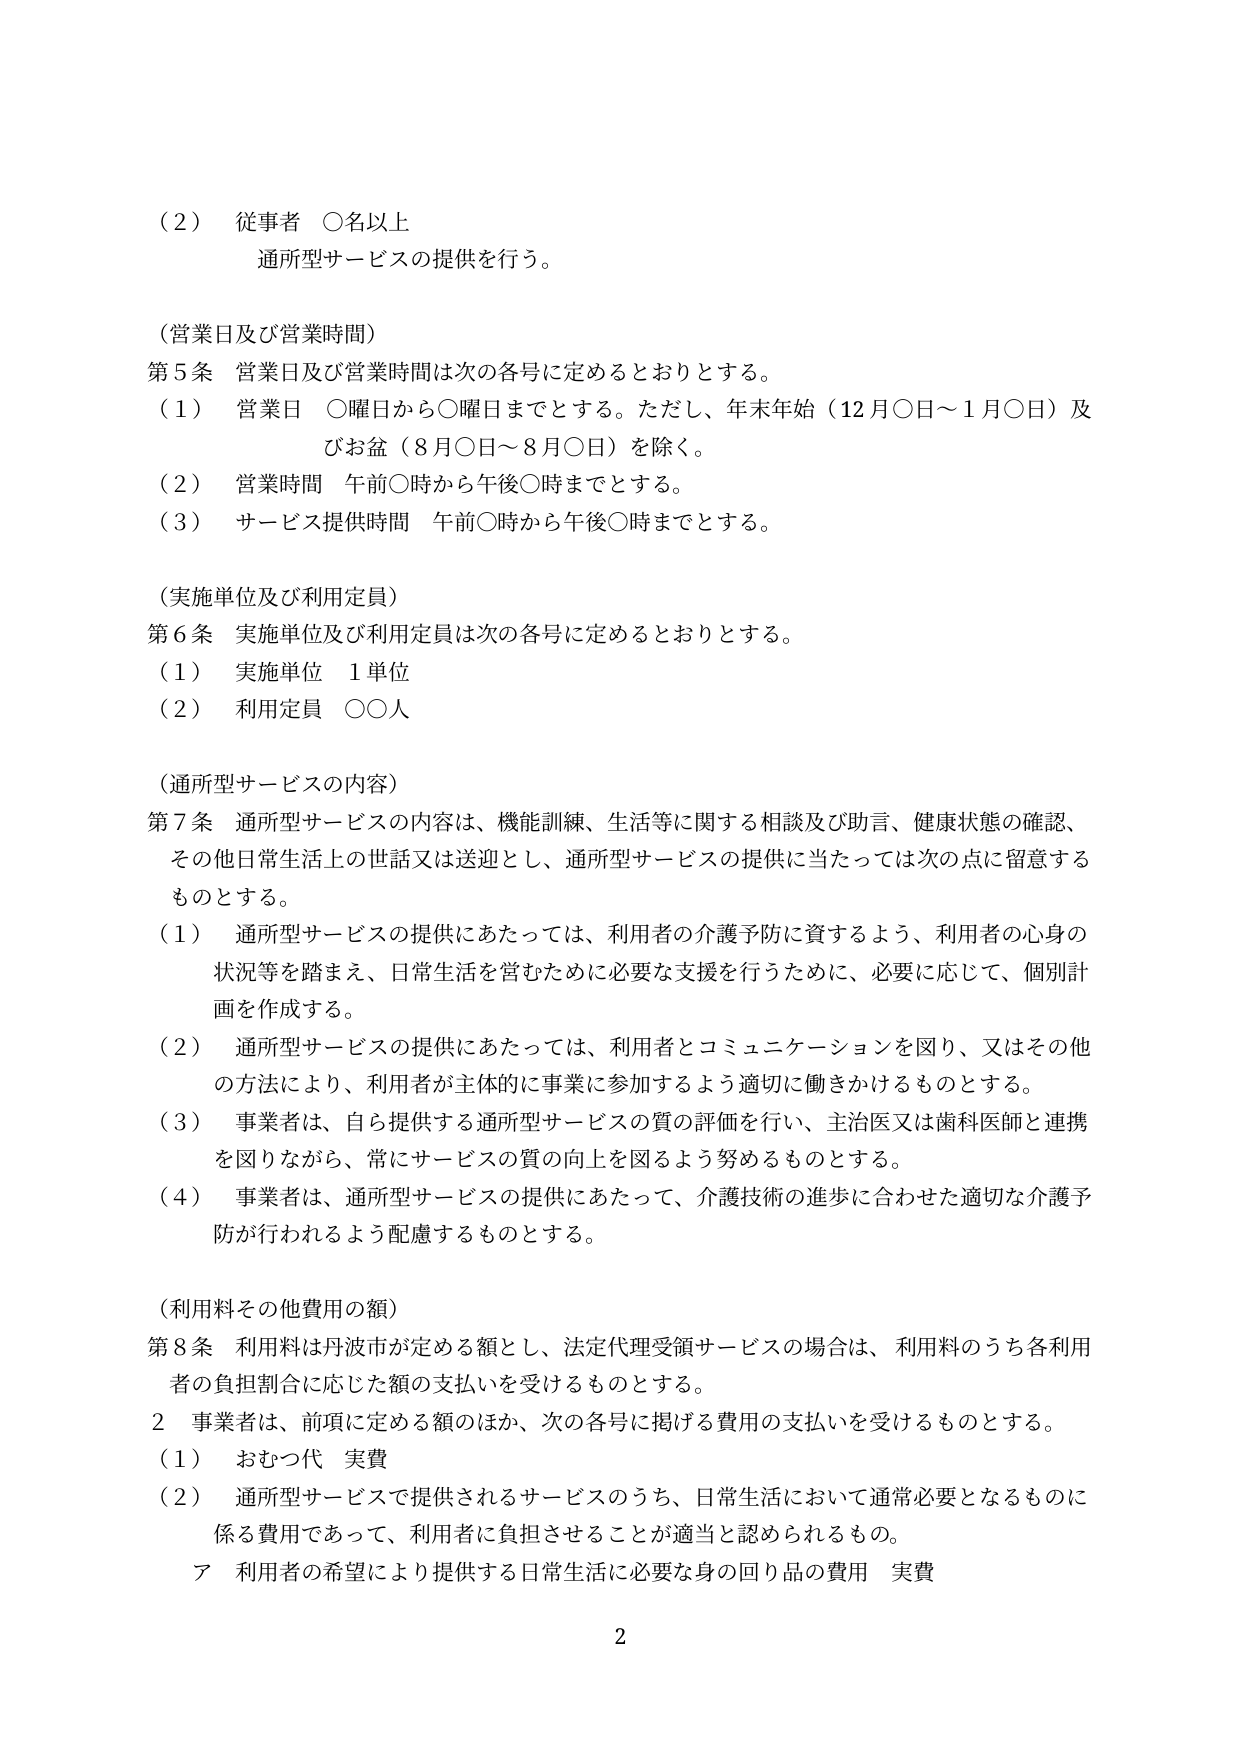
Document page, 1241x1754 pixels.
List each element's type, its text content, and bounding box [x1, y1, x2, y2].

text （実施単位及び利用定員） [148, 577, 1092, 614]
text ２ 事業者は、前項に定める額のほか、次の各号に掲げる費用の支払いを受けるものとする。 [148, 1402, 1092, 1439]
text （利用料その他費用の額） [148, 1289, 1092, 1327]
text （１） 通所型サービスの提供にあたっては、利用者の介護予防に資するよう、利用者の心身の状況等を踏まえ、日常生活を営むために必要な支援を行うために、必要に応じて、個別計画を作成する。 [148, 914, 1092, 1027]
text （営業日及び営業時間） [148, 314, 1092, 352]
text 第７条 通所型サービスの内容は、機能訓練、生活等に関する相談及び助言、健康状態の確認、その他日常生活上の世話又は送迎とし、通所型サービスの提供に当たっては次の点に留意するものとする。 [148, 802, 1092, 914]
text （２） 営業時間 午前○時から午後○時までとする。 [148, 464, 1092, 502]
text （１） 実施単位 １単位 [148, 652, 1092, 689]
text 第８条 利用料は丹波市が定める額とし、法定代理受領サービスの場合は、利用料のうち各利用者の負担割合に応じた額の支払いを受けるものとする。 [148, 1327, 1092, 1402]
text 第６条 実施単位及び利用定員は次の各号に定めるとおりとする。 [148, 614, 1092, 652]
text （１） おむつ代 実費 [148, 1439, 1092, 1477]
text （１） 営業日 ○曜日から○曜日までとする。ただし、年末年始（12月○日～１月○日）及びお盆（８月○日～８月○日）を除く。 [148, 389, 1092, 464]
text （２） 通所型サービスで提供されるサービスのうち、日常生活において通常必要となるものに係る費用であって、利用者に負担させることが適当と認められるもの。 [148, 1477, 1092, 1552]
text ア 利用者の希望により提供する日常生活に必要な身の回り品の費用 実費 [148, 1552, 1092, 1589]
text （４） 事業者は、通所型サービスの提供にあたって、介護技術の進歩に合わせた適切な介護予防が行われるよう配慮するものとする。 [148, 1177, 1092, 1252]
text （２） 通所型サービスの提供にあたっては、利用者とコミュニケーションを図り、又はその他の方法により、利用者が主体的に事業に参加するよう適切に働きかけるものとする。 [148, 1027, 1092, 1102]
text （３） 事業者は、自ら提供する通所型サービスの質の評価を行い、主治医又は歯科医師と連携を図りながら、常にサービスの質の向上を図るよう努めるものとする。 [148, 1102, 1092, 1177]
text （３） サービス提供時間 午前○時から午後○時までとする。 [148, 502, 1092, 539]
text 通所型サービスの提供を行う。 [148, 239, 1092, 277]
text （２） 利用定員 ○○人 [148, 689, 1092, 727]
text 第５条 営業日及び営業時間は次の各号に定めるとおりとする。 [148, 352, 1092, 389]
text （２） 従事者 ○名以上 [148, 202, 1092, 239]
text （通所型サービスの内容） [148, 764, 1092, 802]
